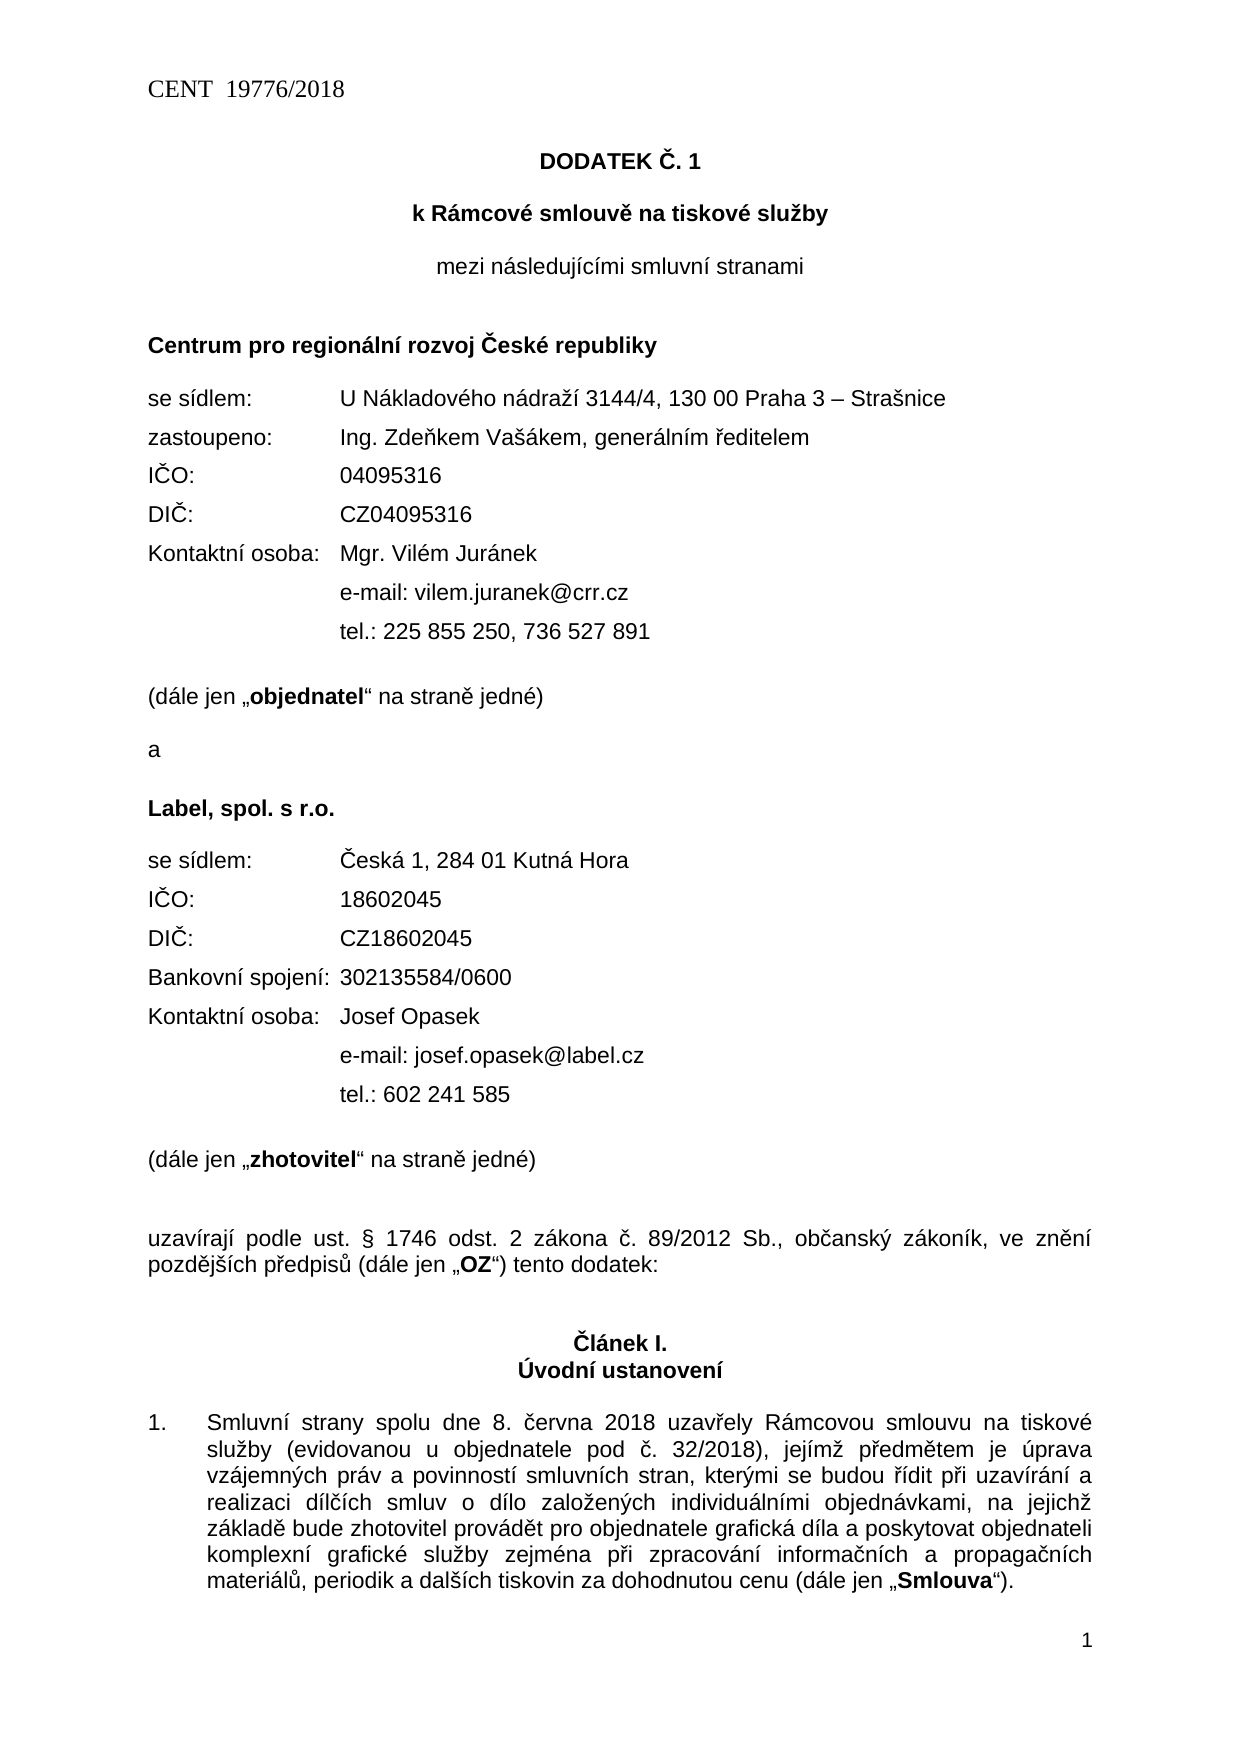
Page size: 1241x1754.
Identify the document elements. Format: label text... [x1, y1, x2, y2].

text se sídlem: Česká 1, 284 01 Kutná Hora [148, 847, 1093, 874]
text k Rámcové smlouvě na tiskové služby [148, 200, 1093, 227]
text Bankovní spojení: 302135584/0600 [148, 964, 1093, 990]
text Label, spol. s r.o. [148, 795, 1093, 821]
text IČO: 04095316 [148, 462, 1093, 489]
text Úvodní ustanovení [148, 1357, 1093, 1383]
text se sídlem: U Nákladového nádraží 3144/4, 130 00 Praha 3 – Strašnice [148, 385, 1093, 411]
text (dále jen „zhotovitel“ na straně jedné) [148, 1146, 1093, 1172]
text a [148, 736, 1093, 762]
text Centrum pro regionální rozvoj České republiky [148, 332, 1093, 358]
text Článek I. [148, 1330, 1093, 1357]
text tel.: 225 855 250, 736 527 891 [148, 618, 1093, 644]
text (dále jen „objednatel“ na straně jedné) [148, 683, 1093, 709]
text IČO: 18602045 [148, 886, 1093, 913]
text DIČ: CZ04095316 [148, 501, 1093, 528]
text Kontaktní osoba: Mgr. Vilém Juránek [148, 540, 1093, 567]
text zastoupeno: Ing. Zdeňkem Vašákem, generálním ředitelem [148, 424, 1093, 450]
list Smluvní strany spolu dne 8. června 2018 uzavřely Rámcovou smlouvu na tiskové služby (evidovanou u objednatele pod č. 32/2018), jejímž předmětem je úprava vzájemných práv a povinností smluvních stran, kterými se budou řídit při uzavírání a realizaci dílčích smluv o dílo založených individuálními objednávkami, na jejichž základě bude zhotovitel provádět pro objednatele grafická díla a poskytovat objednateli komplexní grafické služby zejména při zpracování informačních a propagačních materiálů, periodik a dalších tiskovin za dohodnutou cenu (dále jen „Smlouva“). [148, 1409, 1093, 1594]
text Kontaktní osoba: Josef Opasek [148, 1003, 1093, 1029]
text e-mail: vilem.juranek@crr.cz [148, 579, 1093, 605]
text e-mail: josef.opasek@label.cz [148, 1042, 1093, 1068]
text DODATEK Č. 1 [148, 148, 1093, 174]
text DIČ: CZ18602045 [148, 925, 1093, 952]
text tel.: 602 241 585 [148, 1081, 1093, 1107]
text uzavírají podle ust. § 1746 odst. 2 zákona č. 89/2012 Sb., občanský zákoník, ve znění pozdějších předpisů (dále jen „OZ“) tento dodatek: [148, 1225, 1093, 1278]
text mezi následujícími smluvní stranami [148, 253, 1093, 279]
